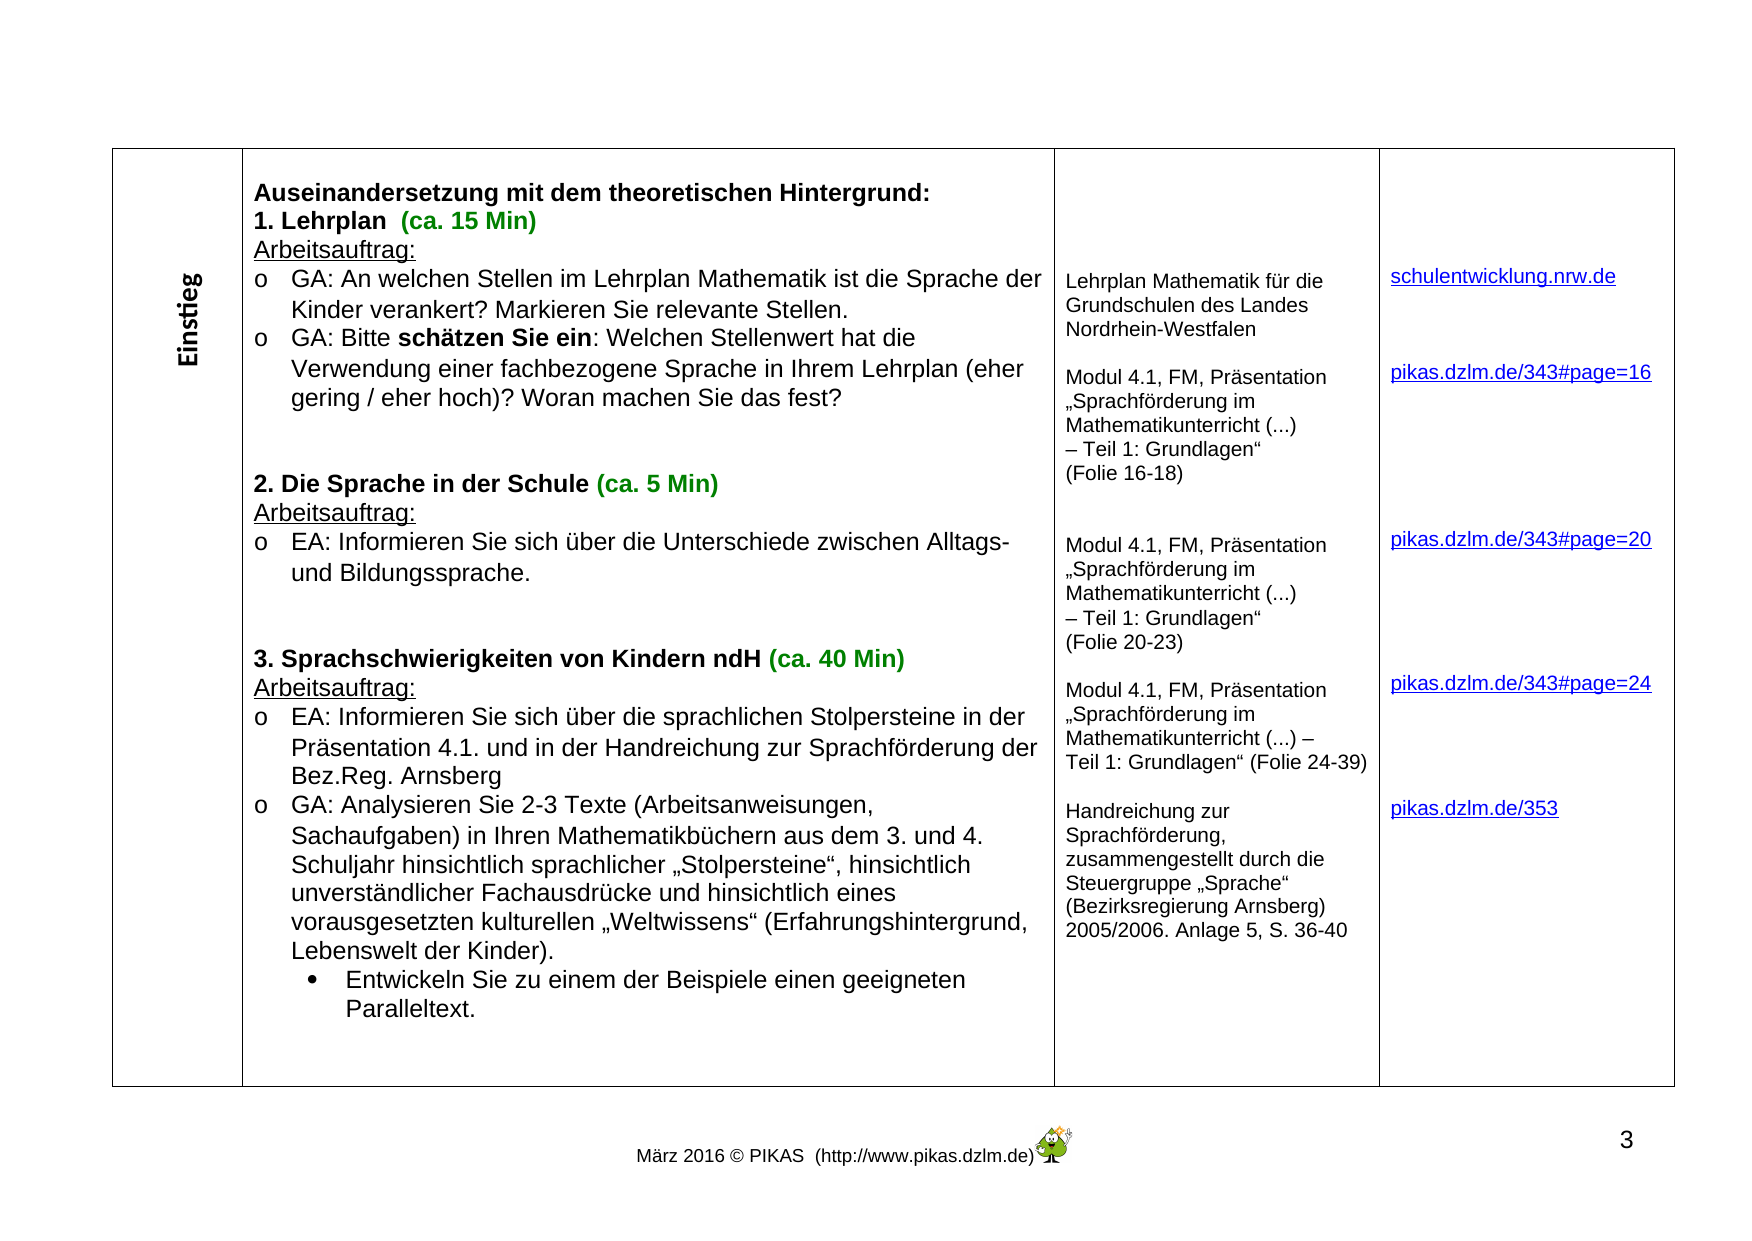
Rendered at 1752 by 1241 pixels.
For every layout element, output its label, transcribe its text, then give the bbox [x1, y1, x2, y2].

picture [1034, 1125, 1073, 1163]
table_cell 1. [113, 149, 242, 1086]
